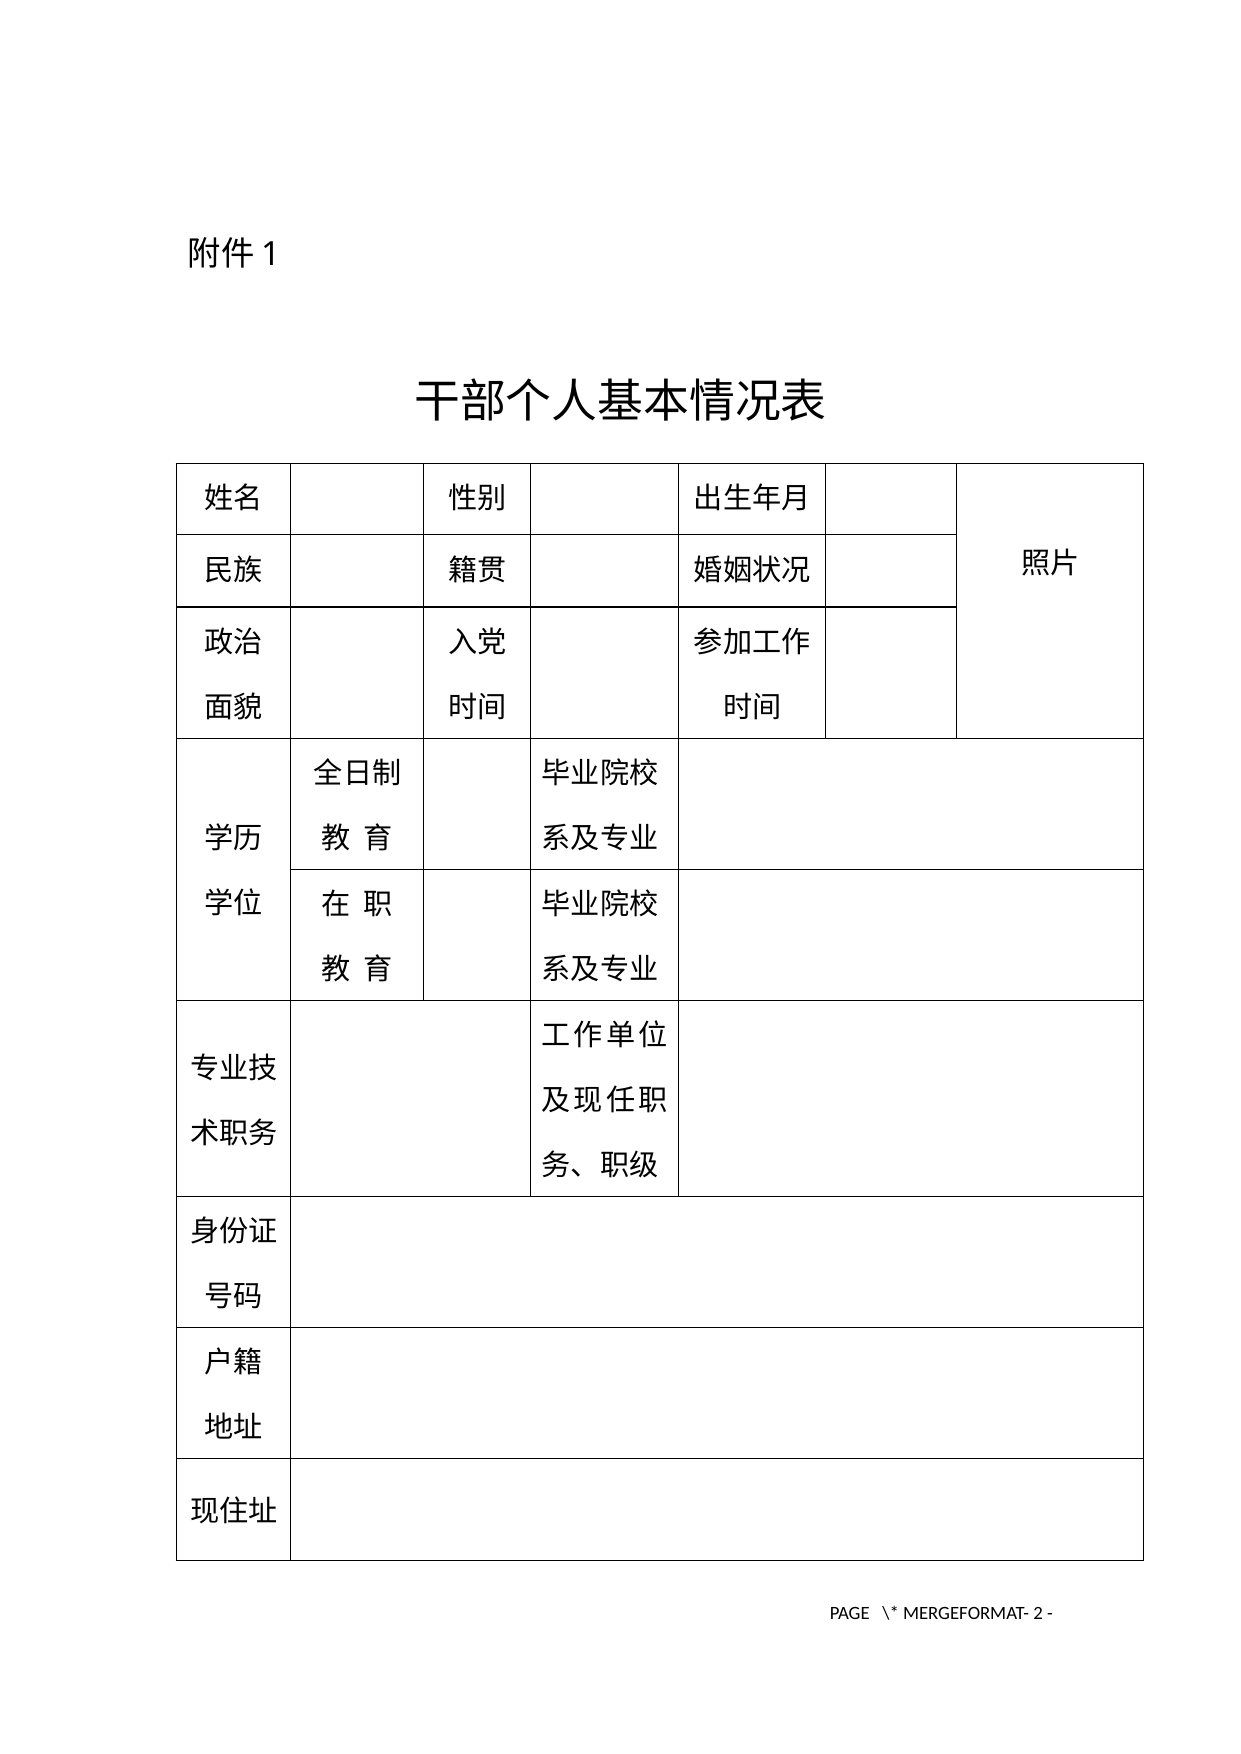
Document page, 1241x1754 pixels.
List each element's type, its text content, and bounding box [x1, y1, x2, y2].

table_cell [531, 608, 678, 737]
table_cell 在 职 教 育 [291, 870, 423, 999]
table_cell 工作单位及现任职务、职级 [531, 1001, 678, 1196]
table_cell [291, 535, 423, 606]
table_cell [291, 608, 423, 737]
table_cell [424, 870, 530, 999]
table_cell 毕业院校 系及专业 [531, 739, 678, 868]
table_header 出生年月 [679, 464, 825, 534]
table_cell 现住址 [177, 1459, 290, 1559]
table_header 性别 [424, 464, 530, 534]
table_cell 户籍 地址 [177, 1328, 290, 1458]
table_header [826, 464, 956, 534]
table_cell [679, 870, 1143, 999]
table_cell [679, 1001, 1143, 1196]
table_cell [291, 1197, 1143, 1327]
table_cell 民族 [177, 535, 290, 606]
table_cell 婚姻状况 [679, 535, 825, 606]
text 干部个人基本情况表 [187, 349, 1053, 446]
text 附件1 [187, 219, 1053, 284]
table_cell [291, 1459, 1143, 1559]
table_cell [679, 739, 1143, 868]
table_cell 身份证号码 [177, 1197, 290, 1327]
table_cell [826, 608, 956, 737]
table_cell [291, 1001, 530, 1196]
table_header 照片 [957, 464, 1143, 737]
table_cell 入党 时间 [424, 608, 530, 737]
table_cell 专业技 术职务 [177, 1001, 290, 1196]
table_cell 籍贯 [424, 535, 530, 606]
table_cell [291, 1328, 1143, 1458]
table_cell 毕业院校 系及专业 [531, 870, 678, 999]
table_cell 政治 面貌 [177, 608, 290, 737]
table_cell [826, 535, 956, 606]
table_cell 全日制 教 育 [291, 739, 423, 868]
table_header 姓名 [177, 464, 290, 534]
table_cell 参加工作 时间 [679, 608, 825, 737]
table_header [291, 464, 423, 534]
table_cell [531, 535, 678, 606]
table_header [531, 464, 678, 534]
table_cell [424, 739, 530, 868]
table_cell 学历 学位 [177, 739, 290, 999]
